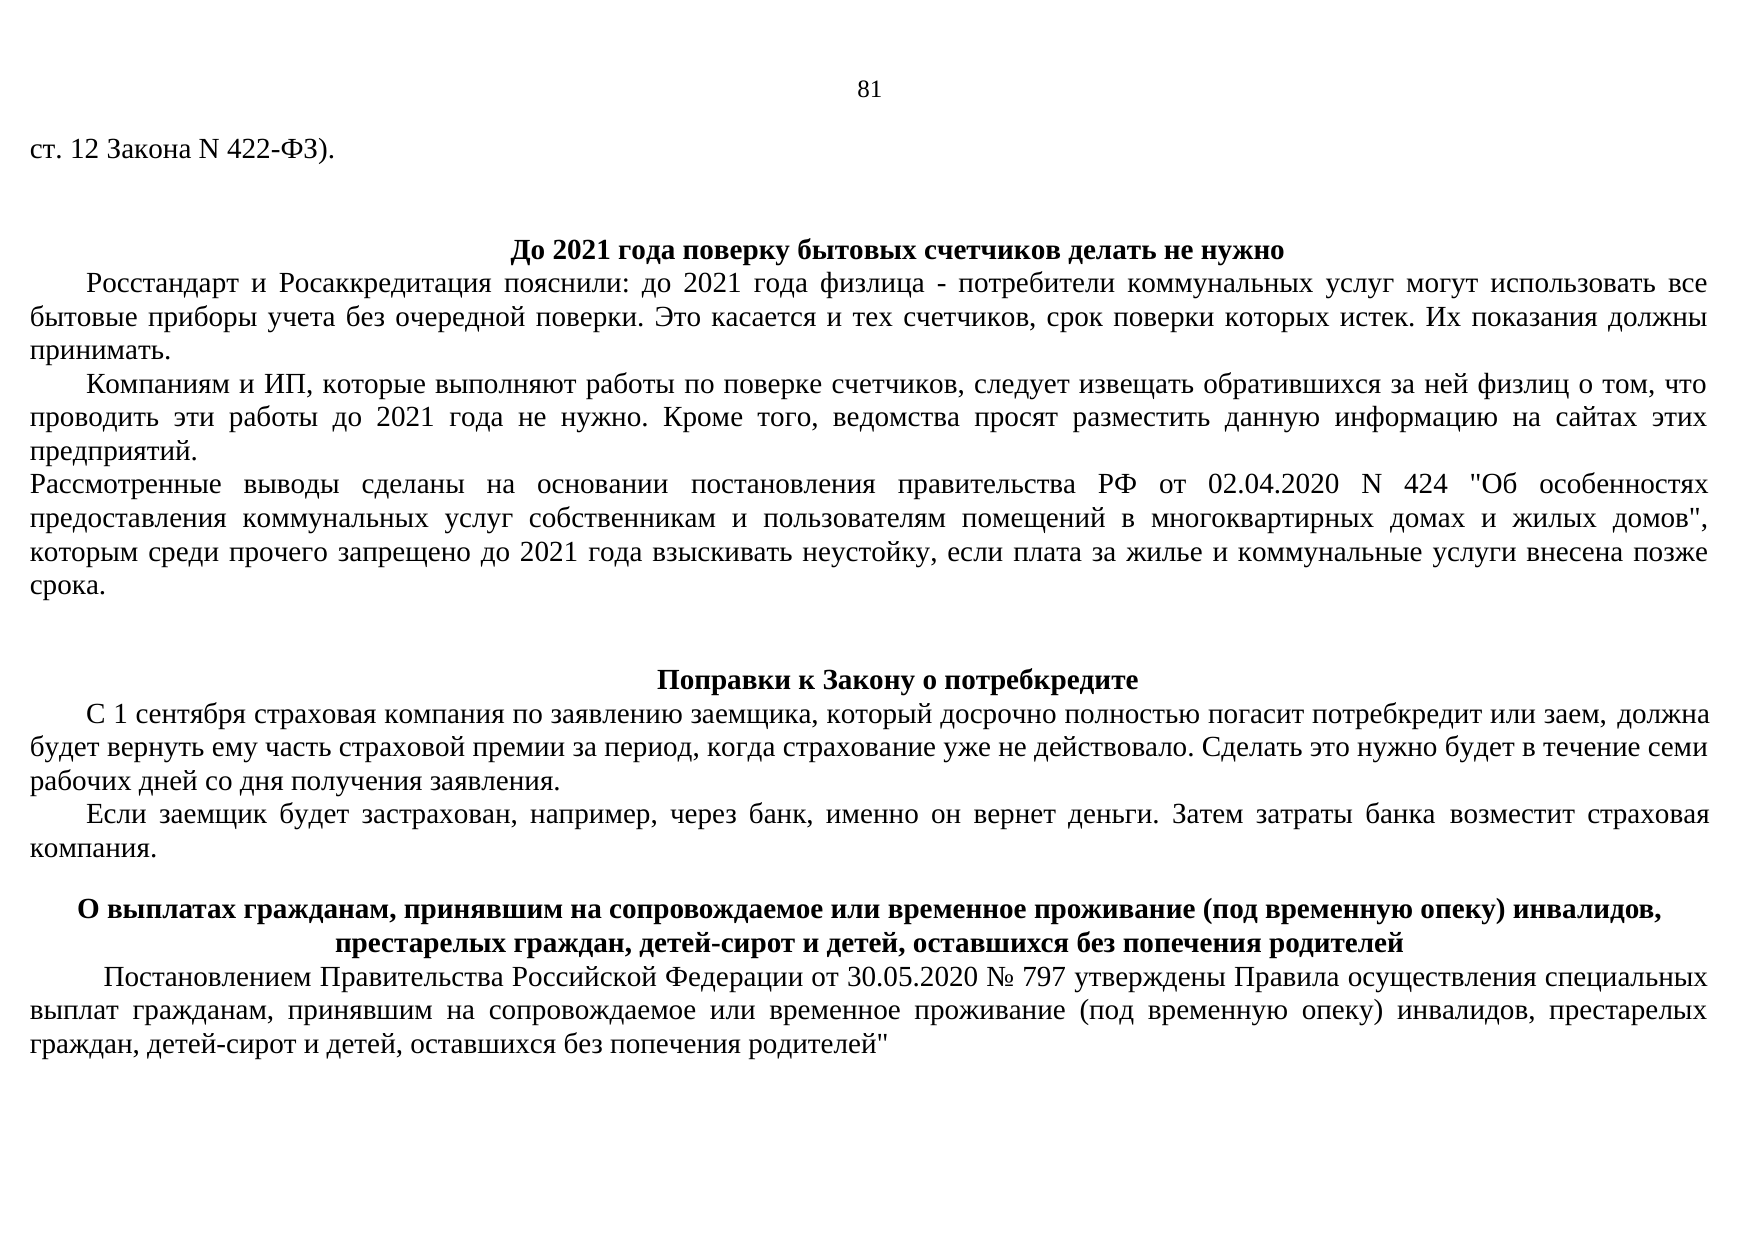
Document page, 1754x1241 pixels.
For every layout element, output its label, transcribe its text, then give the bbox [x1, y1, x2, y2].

text До 2021 года поверку бытовых счетчиков делать не нужно [29, 232, 1709, 265]
text Если заемщик будет застрахован, например, через банк, именно он вернет деньги. Затем затраты банка возместит страховая компания. [29, 797, 1709, 864]
text О выплатах гражданам, принявшим на сопровождаемое или временное проживание (под временную опеку) инвалидов, престарелых граждан, детей-сирот и детей, оставшихся без попечения родителей [29, 892, 1709, 959]
text С 1 сентября страховая компания по заявлению заемщика, который досрочно полностью погасит потребкредит или заем, должна будет вернуть ему часть страховой премии за период, когда страхование уже не действовало. Сделать это нужно будет в течение семи рабочих дней со дня получения заявления. [29, 696, 1709, 797]
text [29, 131, 1709, 165]
text Росстандарт и Росаккредитация пояснили: до 2021 года физлица - потребители коммунальных услуг могут использовать все бытовые приборы учета без очередной поверки. Это касается и тех счетчиков, срок поверки которых истек. Их показания должны принимать. [29, 265, 1709, 366]
text Поправки к Закону о потребкредите [29, 662, 1709, 696]
text Компаниям и ИП, которые выполняют работы по поверке счетчиков, следует извещать обратившихся за ней физлиц о том, что проводить эти работы до 2021 года не нужно. Кроме того, ведомства просят разместить данную информацию на сайтах этих предприятий. [29, 366, 1709, 467]
text Рассмотренные выводы сделаны на основании постановления правительства РФ от 02.04.2020 N 424 "Об особенностях предоставления коммунальных услуг собственникам и пользователям помещений в многоквартирных домах и жилых домов", которым среди прочего запрещено до 2021 года взыскивать неустойку, если плата за жилье и коммунальные услуги внесена позже срока. [29, 467, 1709, 601]
text Постановлением Правительства Российской Федерации от 30.05.2020 № 797 утверждены Правила осуществления специальных выплат гражданам, принявшим на сопровождаемое или временное проживание (под временную опеку) инвалидов, престарелых граждан, детей-сирот и детей, оставшихся без попечения родителей" [29, 959, 1709, 1059]
